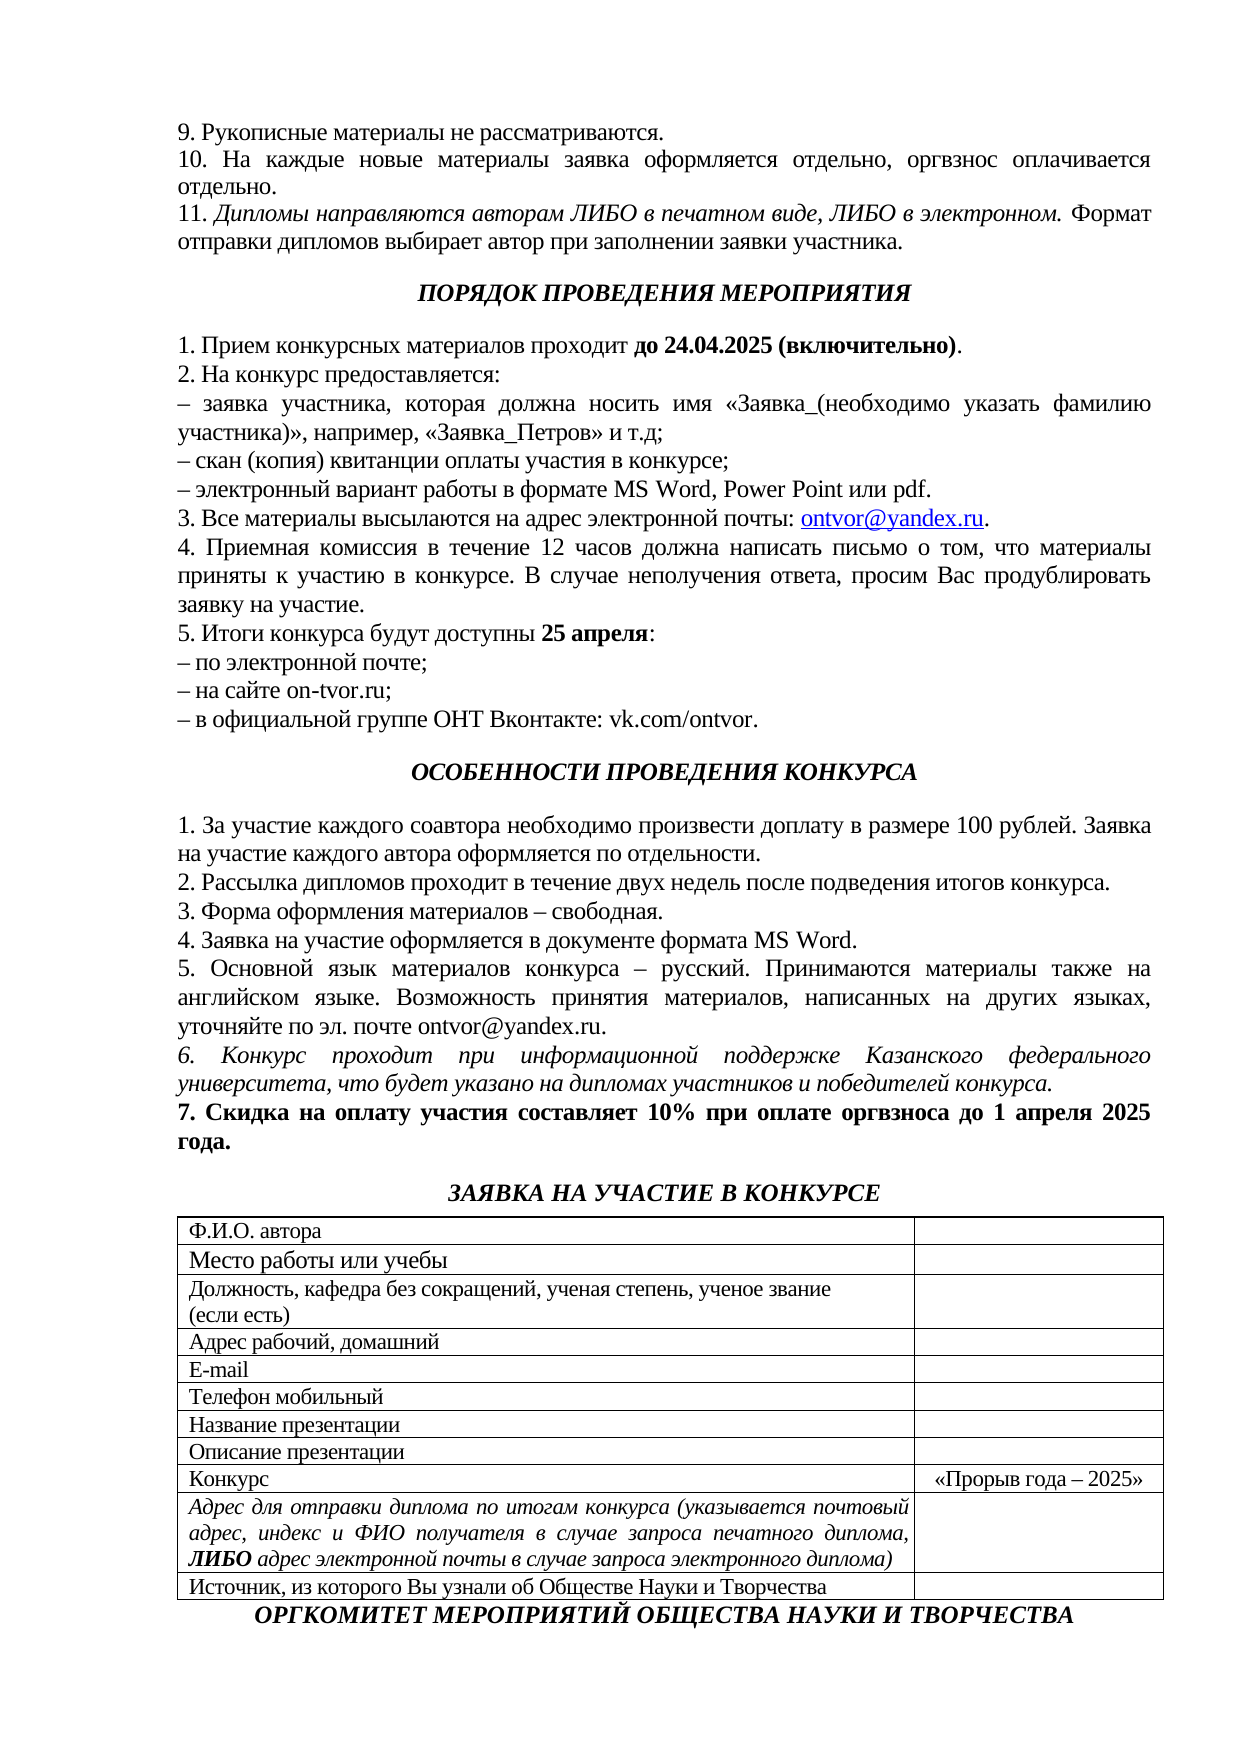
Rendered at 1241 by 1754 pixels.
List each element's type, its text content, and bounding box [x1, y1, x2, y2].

text 4. Заявка на участие оформляется в документе формата MS Word. [177, 925, 1152, 953]
text 1. Прием конкурсных материалов проходит до 24.04.2025 (включительно). [177, 330, 1152, 359]
text – в официальной группе ОНТ Вконтакте: vk.com/ontvor. [177, 704, 1152, 733]
text – электронный вариант работы в формате MS Word, Power Point или pdf. [177, 474, 1152, 503]
text – по электронной почте; [177, 647, 1152, 675]
text – заявка участника, которая должна носить имя «Заявка_(необходимо указать фамилию участника)», например, «Заявка_Петров» и т.д; [177, 388, 1152, 445]
table_cell Название презентации [178, 1411, 914, 1437]
table_header Ф.И.О. автора [178, 1218, 914, 1244]
table_cell E-mail [178, 1356, 914, 1382]
text 5. Итоги конкурса будут доступны 25 апреля: [177, 618, 1152, 647]
text ОРГКОМИТЕТ МЕРОПРИЯТИЙ ОБЩЕСТВА НАУКИ И ТВОРЧЕСТВА [177, 1600, 1152, 1629]
text ПОРЯДОК ПРОВЕДЕНИЯ МЕРОПРИЯТИЯ [177, 278, 1152, 306]
text – на сайте on-tvor.ru; [177, 675, 1152, 704]
table_cell [915, 1493, 1163, 1572]
text 2. На конкурс предоставляется: [177, 359, 1152, 388]
table_cell Конкурс [178, 1465, 914, 1492]
text 9. Рукописные материалы не рассматриваются. [177, 118, 1152, 145]
table_cell Телефон мобильный [178, 1383, 914, 1409]
table_cell [915, 1275, 1163, 1327]
table_cell [915, 1356, 1163, 1382]
text 10. На каждые новые материалы заявка оформляется отдельно, оргвзнос оплачивается отдельно. [177, 145, 1152, 200]
table_cell Адрес рабочий, домашний [178, 1329, 914, 1355]
table_cell «Прорыв года – 2025» [915, 1465, 1163, 1492]
text 7. Скидка на оплату участия составляет 10% при оплате оргвзноса до 1 апреля 2025 года. [177, 1097, 1152, 1155]
table_cell [915, 1383, 1163, 1409]
text 6. Конкурс проходит при информационной поддержке Казанского федерального университета, что будет указано на дипломах участников и победителей конкурса. [177, 1040, 1152, 1097]
text 5. Основной язык материалов конкурса – русский. Принимаются материалы также на английском языке. Возможность принятия материалов, написанных на других языках, уточняйте по эл. почте ontvor@yandex.ru. [177, 953, 1152, 1040]
text 11. Дипломы направляются авторам ЛИБО в печатном виде, ЛИБО в электронном. Формат отправки дипломов выбирает автор при заполнении заявки участника. [177, 200, 1152, 255]
table_cell Должность, кафедра без сокращений, ученая степень, ученое звание (если есть) [178, 1275, 914, 1327]
text – скан (копия) квитанции оплаты участия в конкурсе; [177, 445, 1152, 474]
table_cell [915, 1573, 1163, 1599]
table_cell Источник, из которого Вы узнали об Обществе Науки и Творчества [178, 1573, 914, 1599]
table_cell [915, 1438, 1163, 1464]
text 3. Форма оформления материалов – свободная. [177, 896, 1152, 925]
text 2. Рассылка дипломов проходит в течение двух недель после подведения итогов конкурса. [177, 867, 1152, 896]
table_cell Описание презентации [178, 1438, 914, 1464]
table_cell [915, 1329, 1163, 1355]
text ЗАЯВКА НА УЧАСТИЕ В КОНКУРСЕ [177, 1178, 1152, 1207]
text 3. Все материалы высылаются на адрес электронной почты: ontvor@yandex.ru. [177, 503, 1152, 532]
table_cell Адрес для отправки диплома по итогам конкурса (указывается почтовый адрес, индекс и ФИО получателя в случае запроса печатного диплома, ЛИБО адрес электронной почты в случае запроса электронного диплома) [178, 1493, 914, 1572]
table_cell [915, 1411, 1163, 1437]
table_cell Место работы или учебы [178, 1245, 914, 1274]
table_header [915, 1218, 1163, 1244]
text ОСОБЕННОСТИ ПРОВЕДЕНИЯ КОНКУРСА [177, 757, 1152, 786]
text 4. Приемная комиссия в течение 12 часов должна написать письмо о том, что материалы приняты к участию в конкурсе. В случае неполучения ответа, просим Вас продублировать заявку на участие. [177, 532, 1152, 618]
table_cell [915, 1245, 1163, 1274]
text 1. За участие каждого соавтора необходимо произвести доплату в размере 100 рублей. Заявка на участие каждого автора оформляется по отдельности. [177, 810, 1152, 867]
